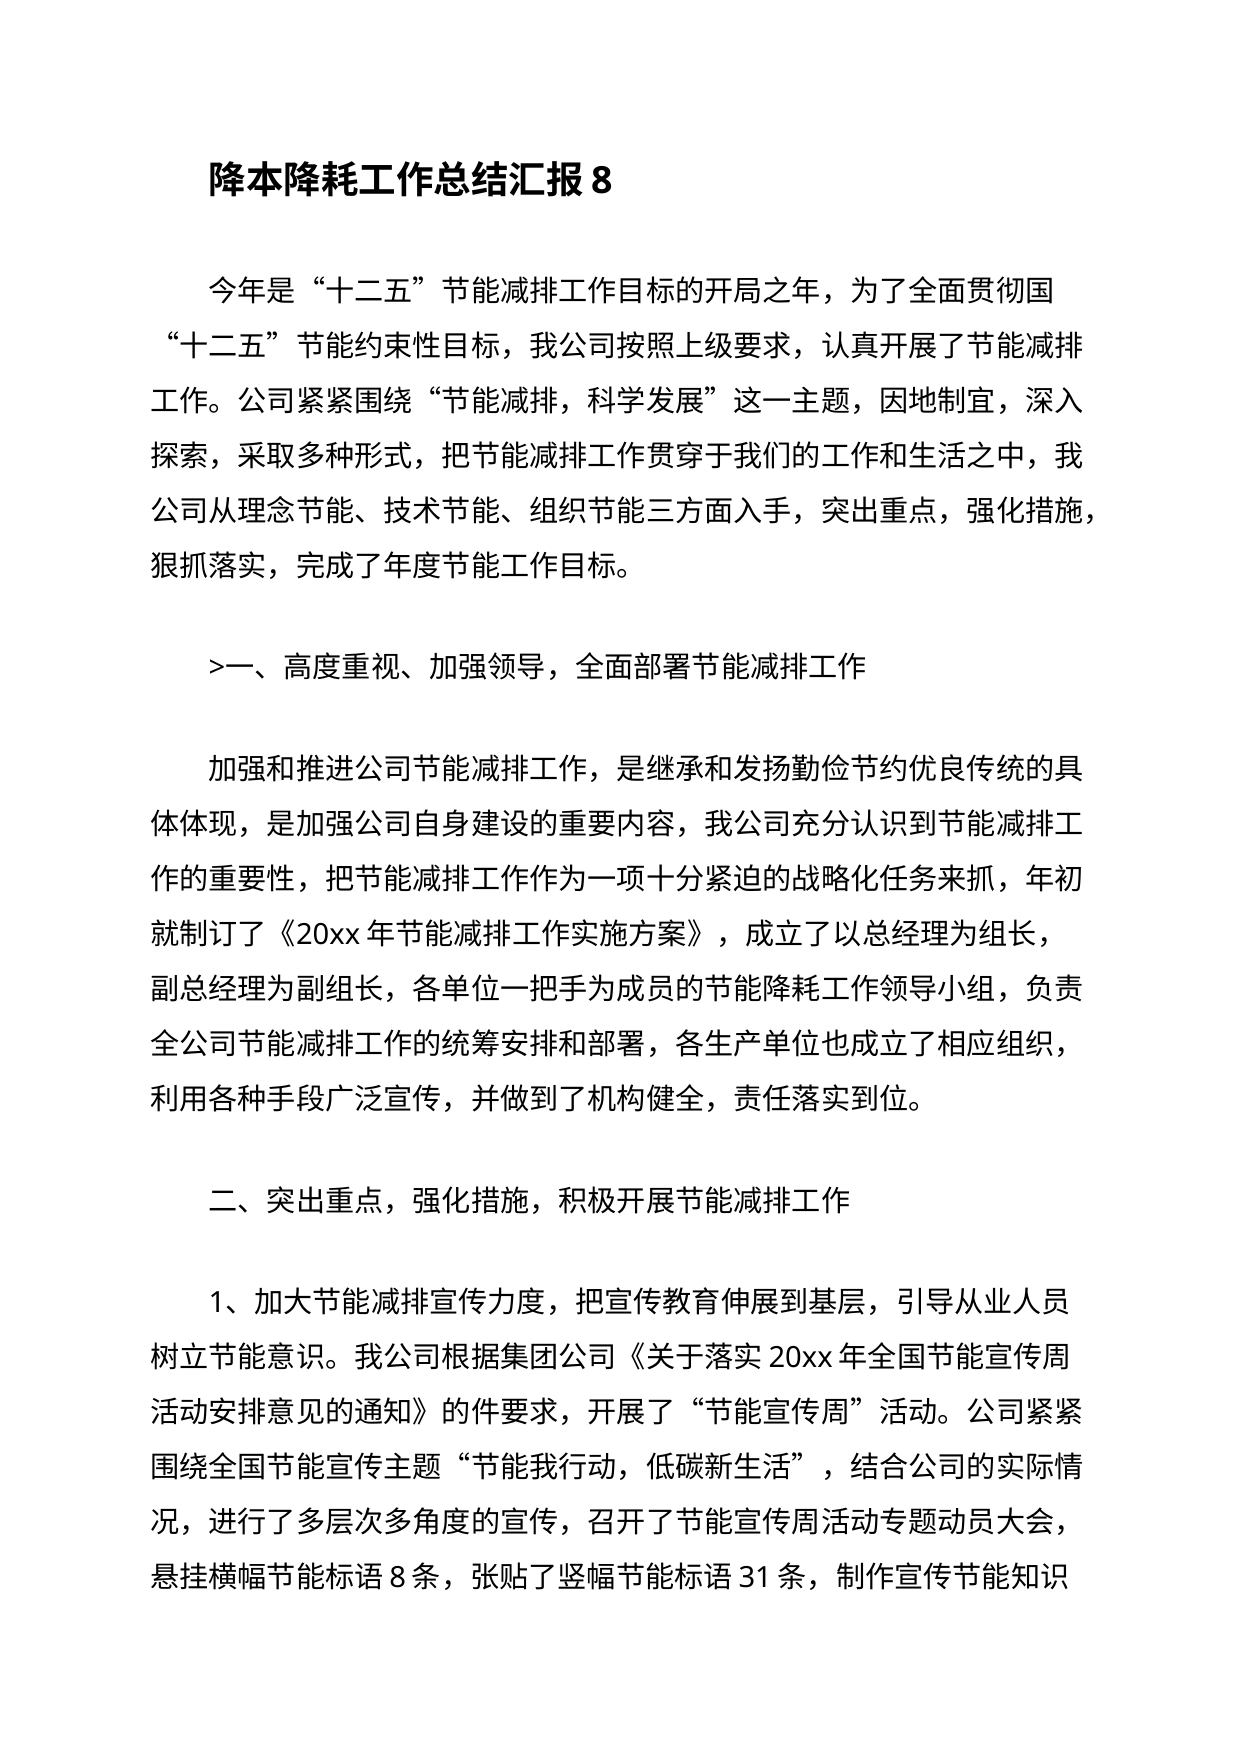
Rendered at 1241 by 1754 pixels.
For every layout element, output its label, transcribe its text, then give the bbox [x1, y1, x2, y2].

text 二、突出重点，强化措施，积极开展节能减排工作 [150, 1177, 1090, 1219]
text 今年是“十二五”节能减排工作目标的开局之年，为了全面贯彻国“十二五”节能约束性目标，我公司按照上级要求，认真开展了节能减排工作。公司紧紧围绕“节能减排，科学发展”这一主题，因地制宜，深入探索，采取多种形式，把节能减排工作贯穿于我们的工作和生活之中，我公司从理念节能、技术节能、组织节能三方面入手，突出重点，强化措施，狠抓落实，完成了年度节能工作目标。 [150, 268, 1090, 584]
text 降本降耗工作总结汇报8 [150, 150, 1090, 204]
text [150, 1279, 1090, 1596]
text 加强和推进公司节能减排工作，是继承和发扬勤俭节约优良传统的具体体现，是加强公司自身建设的重要内容，我公司充分认识到节能减排工作的重要性，把节能减排工作作为一项十分紧迫的战略化任务来抓，年初就制订了《20xx年节能减排工作实施方案》，成立了以总经理为组长，副总经理为副组长，各单位一把手为成员的节能降耗工作领导小组，负责全公司节能减排工作的统筹安排和部署，各生产单位也成立了相应组织，利用各种手段广泛宣传，并做到了机构健全，责任落实到位。 [150, 746, 1090, 1118]
text >一、高度重视、加强领导，全面部署节能减排工作 [150, 644, 1090, 686]
